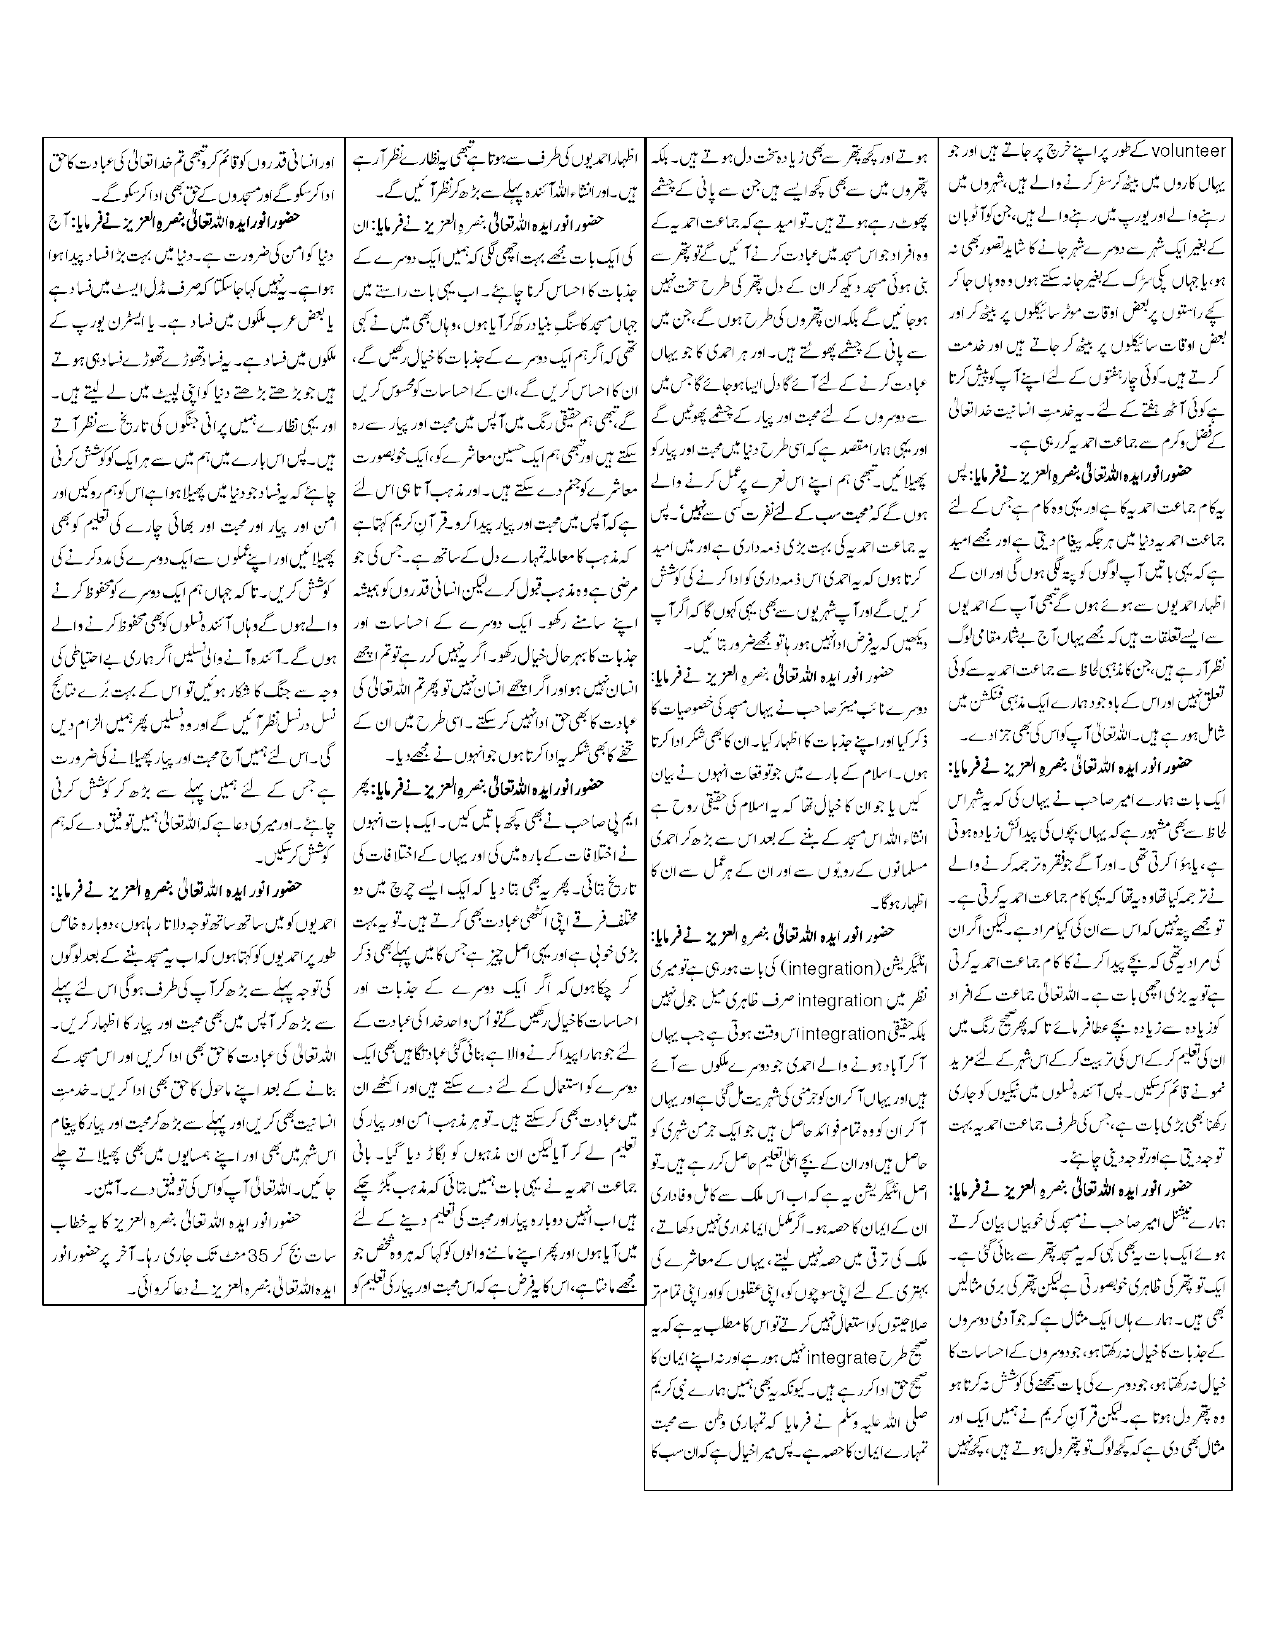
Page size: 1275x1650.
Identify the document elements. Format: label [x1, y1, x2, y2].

picture [645, 138, 1231, 1490]
picture [44, 138, 645, 1304]
